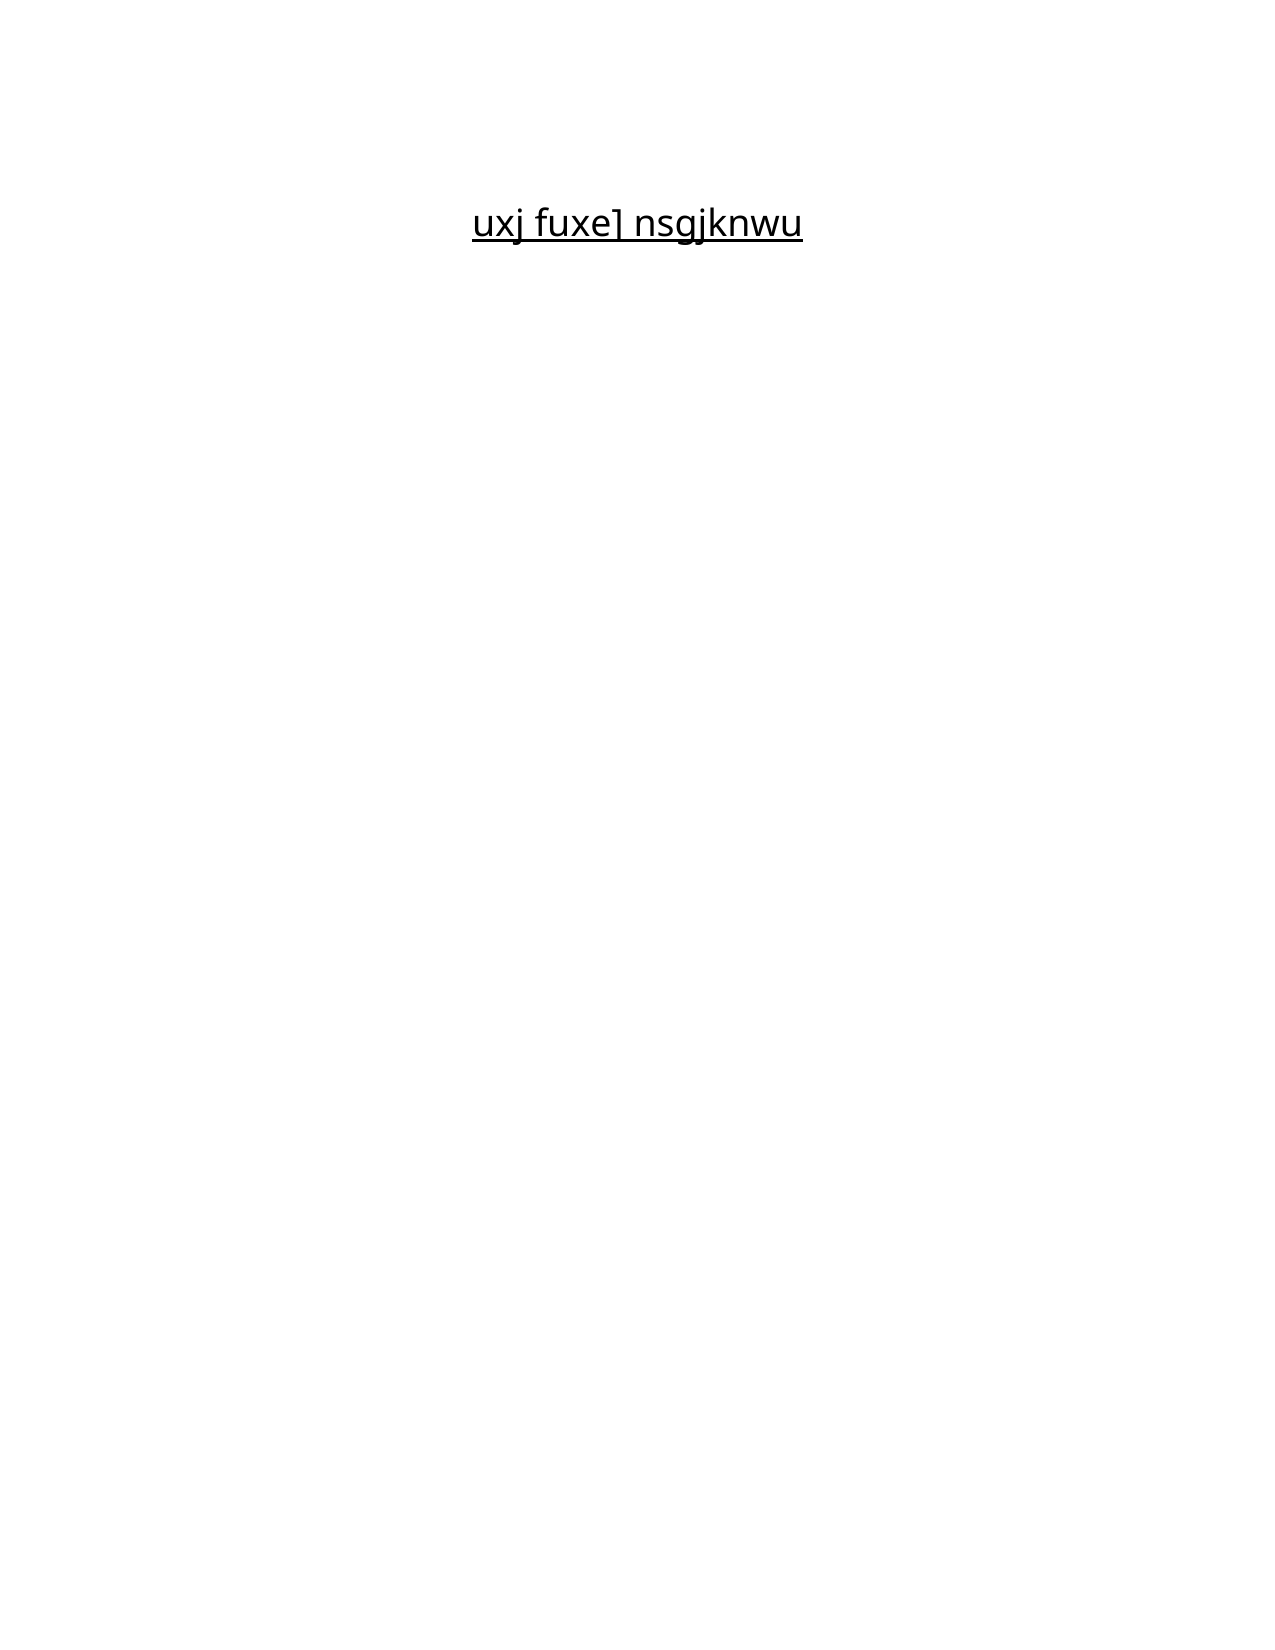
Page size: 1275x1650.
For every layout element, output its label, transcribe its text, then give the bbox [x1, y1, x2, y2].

text uxj fuxe] nsgjknwu [150, 196, 1125, 247]
